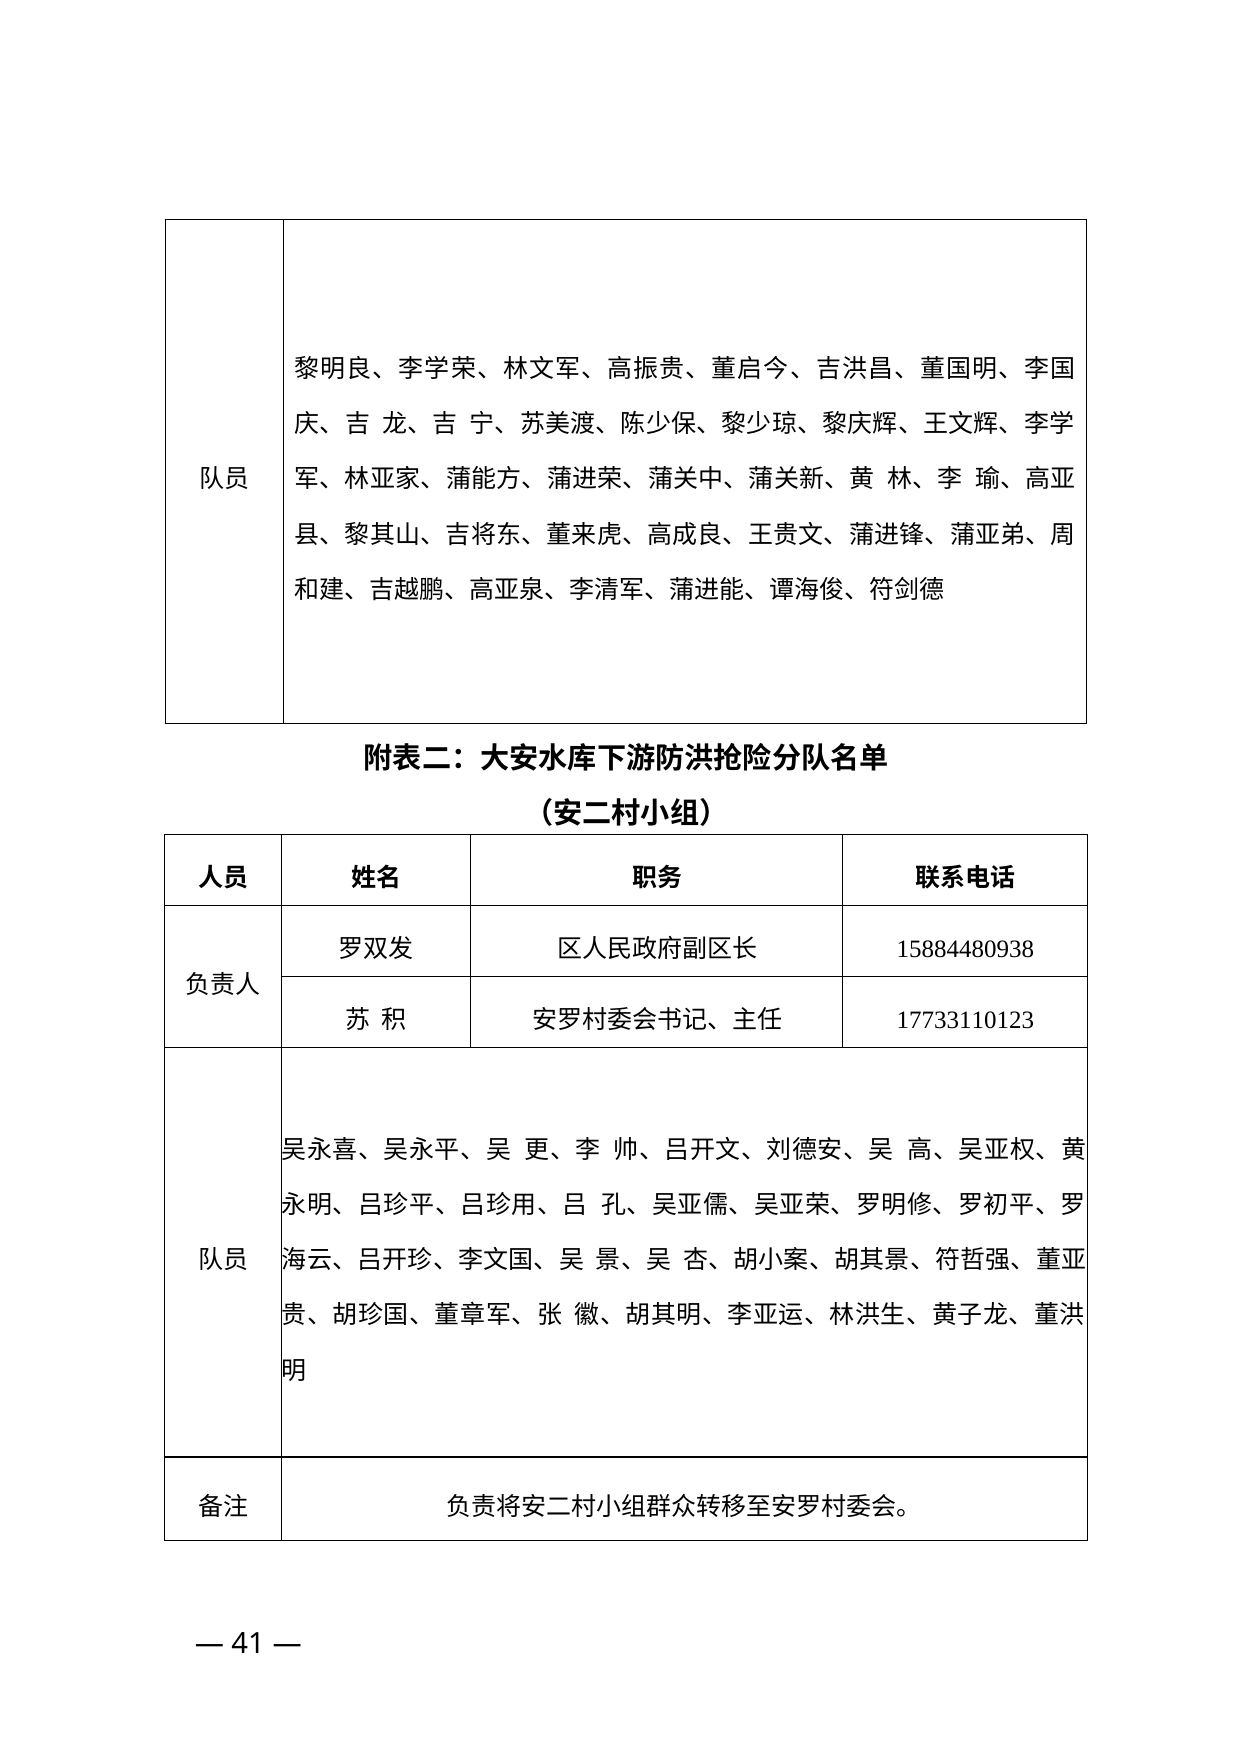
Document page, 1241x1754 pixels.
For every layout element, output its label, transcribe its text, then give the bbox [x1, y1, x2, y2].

table_header 联系电话 [843, 835, 1087, 905]
table_cell 黎明良、李学荣、林文军、高振贵、董启今、吉洪昌、董国明、李国庆、吉 龙、吉 宁、苏美渡、陈少保、黎少琼、黎庆辉、王文辉、李学军、林亚家、蒲能方、蒲进荣、蒲关中、蒲关新、黄 林、李 瑜、高亚县、黎其山、吉将东、董来虎、高成良、王贵文、蒲进锋、蒲亚弟、周和建、吉越鹏、高亚泉、李清军、蒲进能、谭海俊、符剑德 [284, 220, 1086, 723]
text （安二村小组） [165, 779, 1087, 834]
table_cell 队员 [165, 1048, 281, 1456]
table_cell 吴永喜、吴永平、吴 更、李 帅、吕开文、刘德安、吴 高、吴亚权、黄永明、吕珍平、吕珍用、吕 孔、吴亚儒、吴亚荣、罗明修、罗初平、罗海云、吕开珍、李文国、吴 景、吴 杏、胡小案、胡其景、符哲强、董亚贵、胡珍国、董章军、张 徽、胡其明、李亚运、林洪生、黄子龙、董洪明 [282, 1048, 1087, 1456]
table_cell 负责将安二村小组群众转移至安罗村委会。 [282, 1458, 1087, 1540]
table_cell 17733110123 [843, 977, 1087, 1047]
table_cell 负责人 [165, 906, 281, 1047]
table_header 人员 [165, 835, 281, 905]
table_cell 安罗村委会书记、主任 [471, 977, 842, 1047]
table_header 姓名 [282, 835, 470, 905]
table_header 职务 [471, 835, 842, 905]
table_cell 苏 积 [282, 977, 470, 1047]
table_cell 备注 [165, 1458, 281, 1540]
table_cell 区人民政府副区长 [471, 906, 842, 976]
table_cell 队员 [166, 220, 283, 723]
text 附表二：大安水库下游防洪抢险分队名单 [165, 724, 1087, 779]
table_cell 15884480938 [843, 906, 1087, 976]
table_cell 罗双发 [282, 906, 470, 976]
